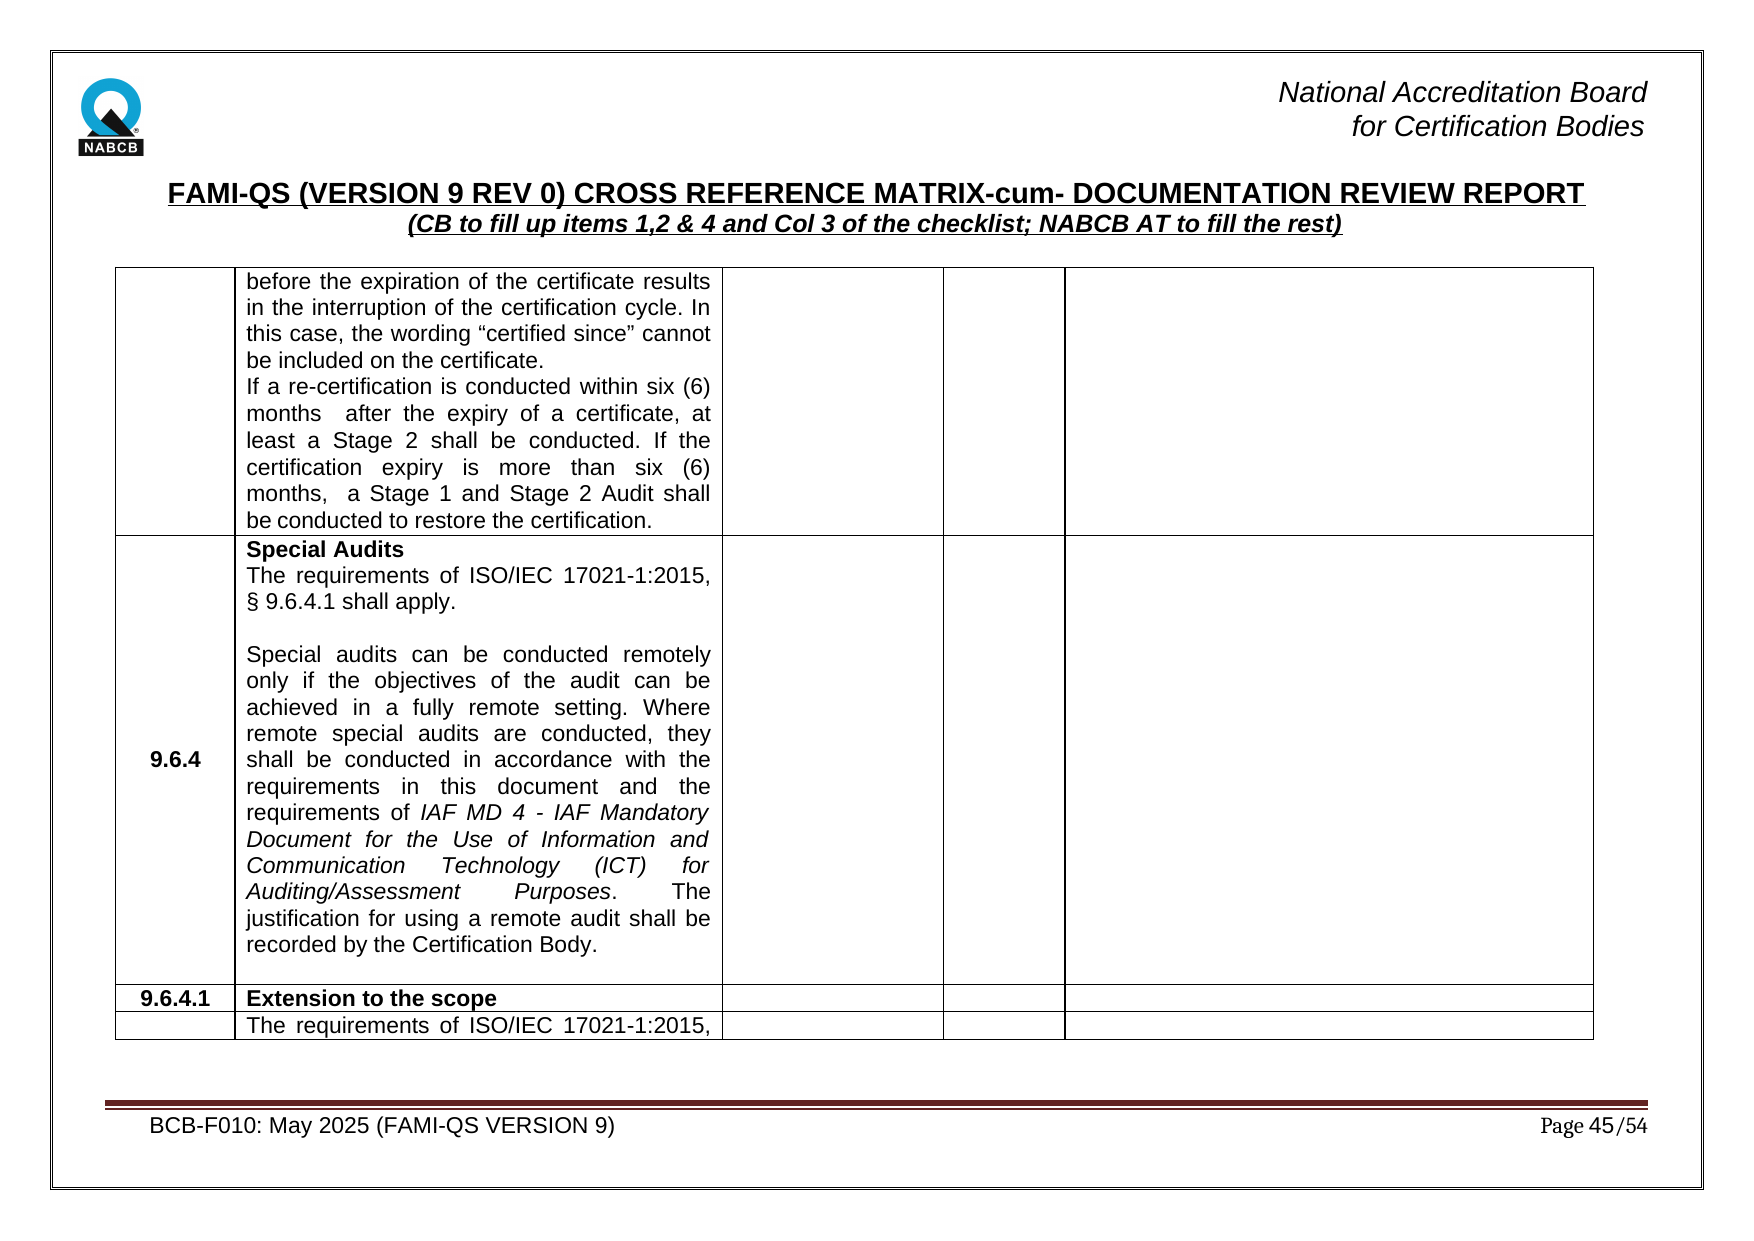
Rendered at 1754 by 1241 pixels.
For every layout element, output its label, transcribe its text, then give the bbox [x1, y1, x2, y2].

table_cell [116, 1012, 234, 1038]
table_cell 9.6.4 [116, 536, 234, 984]
table_cell [944, 268, 1064, 534]
table_cell [944, 1012, 1064, 1038]
table_cell [116, 268, 234, 534]
table_cell [1066, 985, 1593, 1011]
table_cell [723, 1012, 943, 1038]
table_cell [944, 536, 1064, 984]
table_cell [723, 268, 943, 534]
table_cell [1066, 1012, 1593, 1038]
table_cell [1066, 536, 1593, 984]
table_cell [1066, 268, 1593, 534]
table_cell [723, 536, 943, 984]
table_cell [723, 985, 943, 1011]
table_cell [944, 985, 1064, 1011]
table_cell Special Audits The requirements of ISO/IEC 17021-1:2015, § 9.6.4.1 shall apply. Special audits can be conducted remotely only if the objectives of the audit can be achieved in a fully remote setting. Where remote special audits are conducted, they shall be conducted in accordance with the requirements in this document and the requirements of IAF MD 4 - IAF Mandatory Document for the Use of Information and Communication Technology (ICT) for Auditing/Assessment Purposes. The justification for using a remote audit shall be recorded by the Certification Body. [236, 536, 722, 984]
picture [78, 76, 144, 157]
table_cell Extension to the scope [236, 985, 722, 1011]
table_cell 9.6.4.1 [116, 985, 234, 1011]
